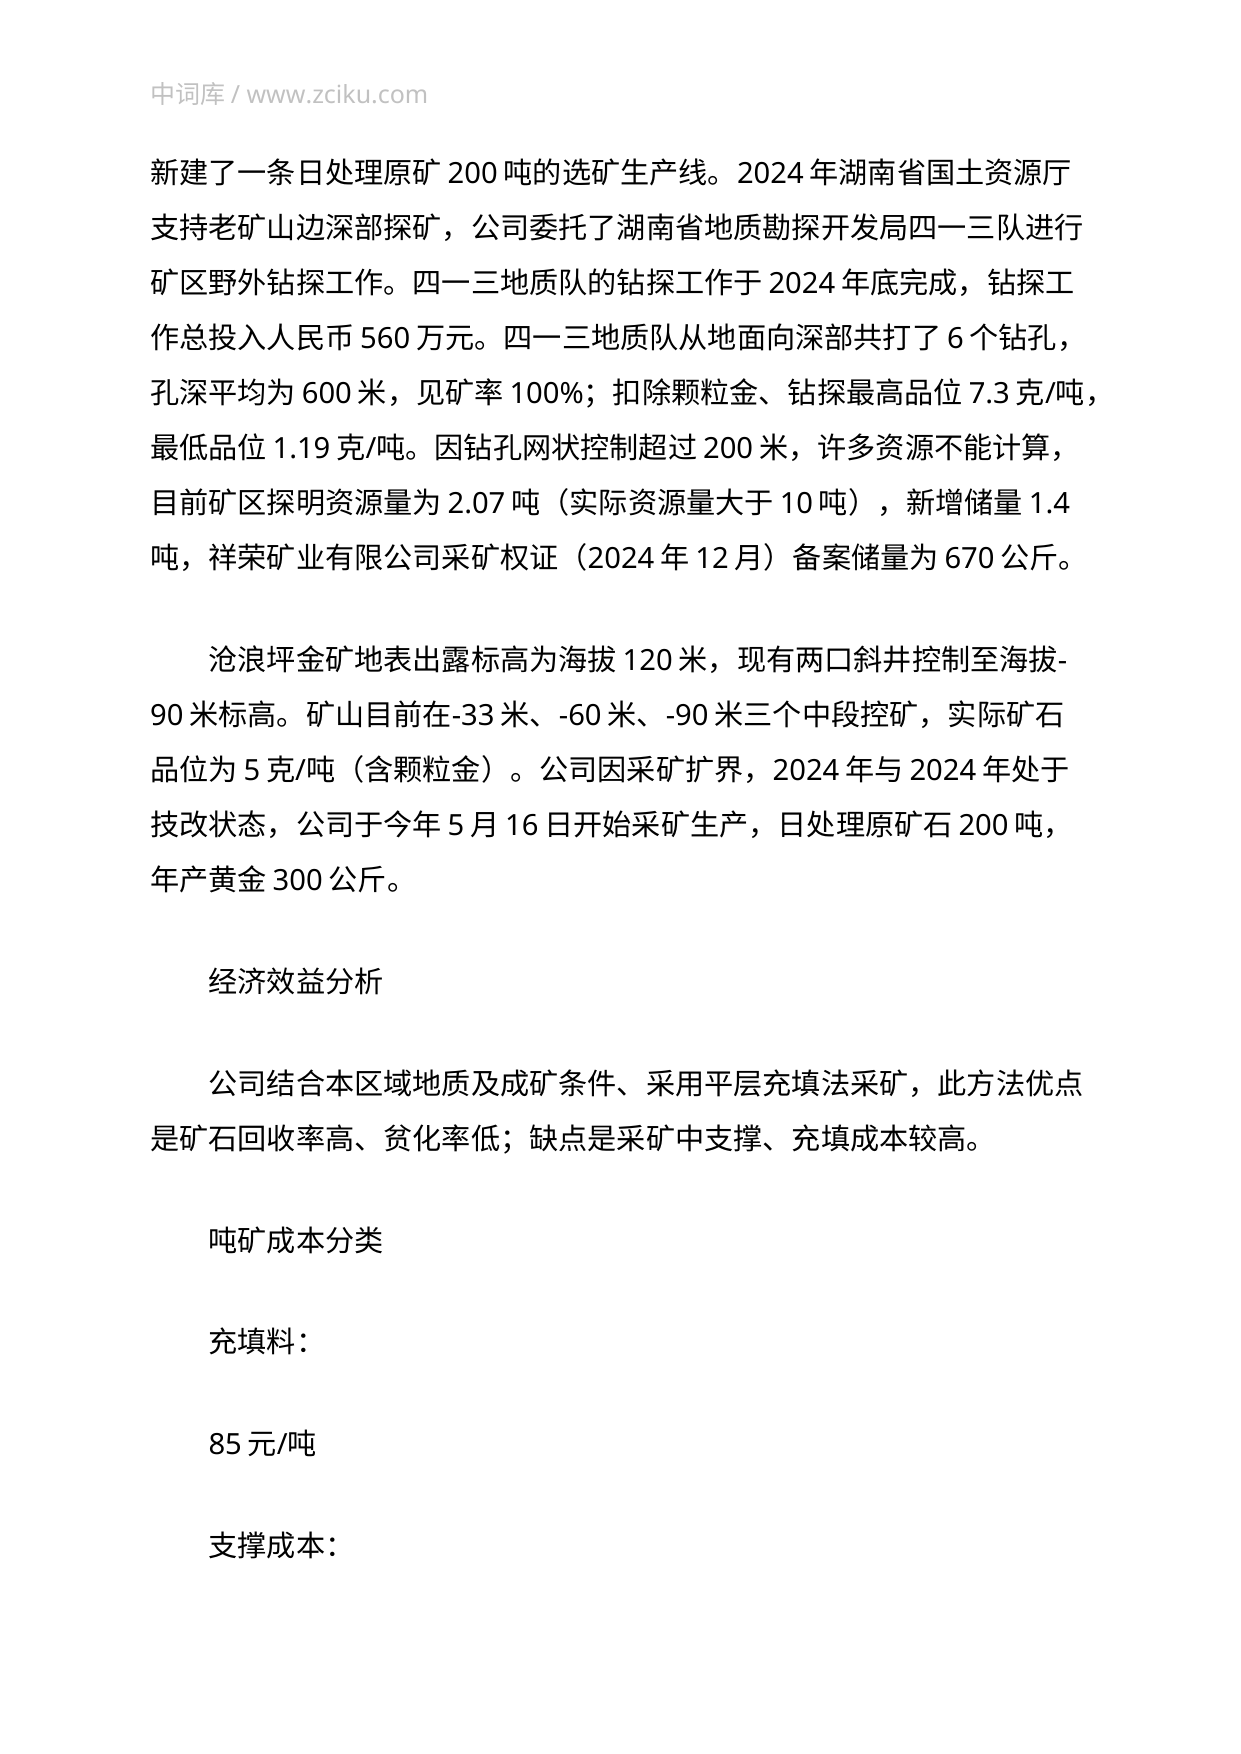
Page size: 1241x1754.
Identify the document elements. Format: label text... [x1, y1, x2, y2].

text 支撑成本： [150, 1523, 1090, 1565]
text 经济效益分析 [150, 959, 1090, 1001]
text 吨矿成本分类 [150, 1217, 1090, 1259]
text 沧浪坪金矿地表出露标高为海拔120米，现有两口斜井控制至海拔-90米标高。矿山目前在-33米、-60米、-90米三个中段控矿，实际矿石品位为5克/吨（含颗粒金）。公司因采矿扩界，2024年与2024年处于技改状态，公司于今年5月16日开始采矿生产，日处理原矿石200吨，年产黄金300公斤。 [150, 637, 1090, 899]
text 充填料： [150, 1319, 1090, 1361]
text 85元/吨 [150, 1421, 1090, 1463]
text 公司结合本区域地质及成矿条件、采用平层充填法采矿，此方法优点是矿石回收率高、贫化率低；缺点是采矿中支撑、充填成本较高。 [150, 1061, 1090, 1158]
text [150, 150, 1090, 577]
